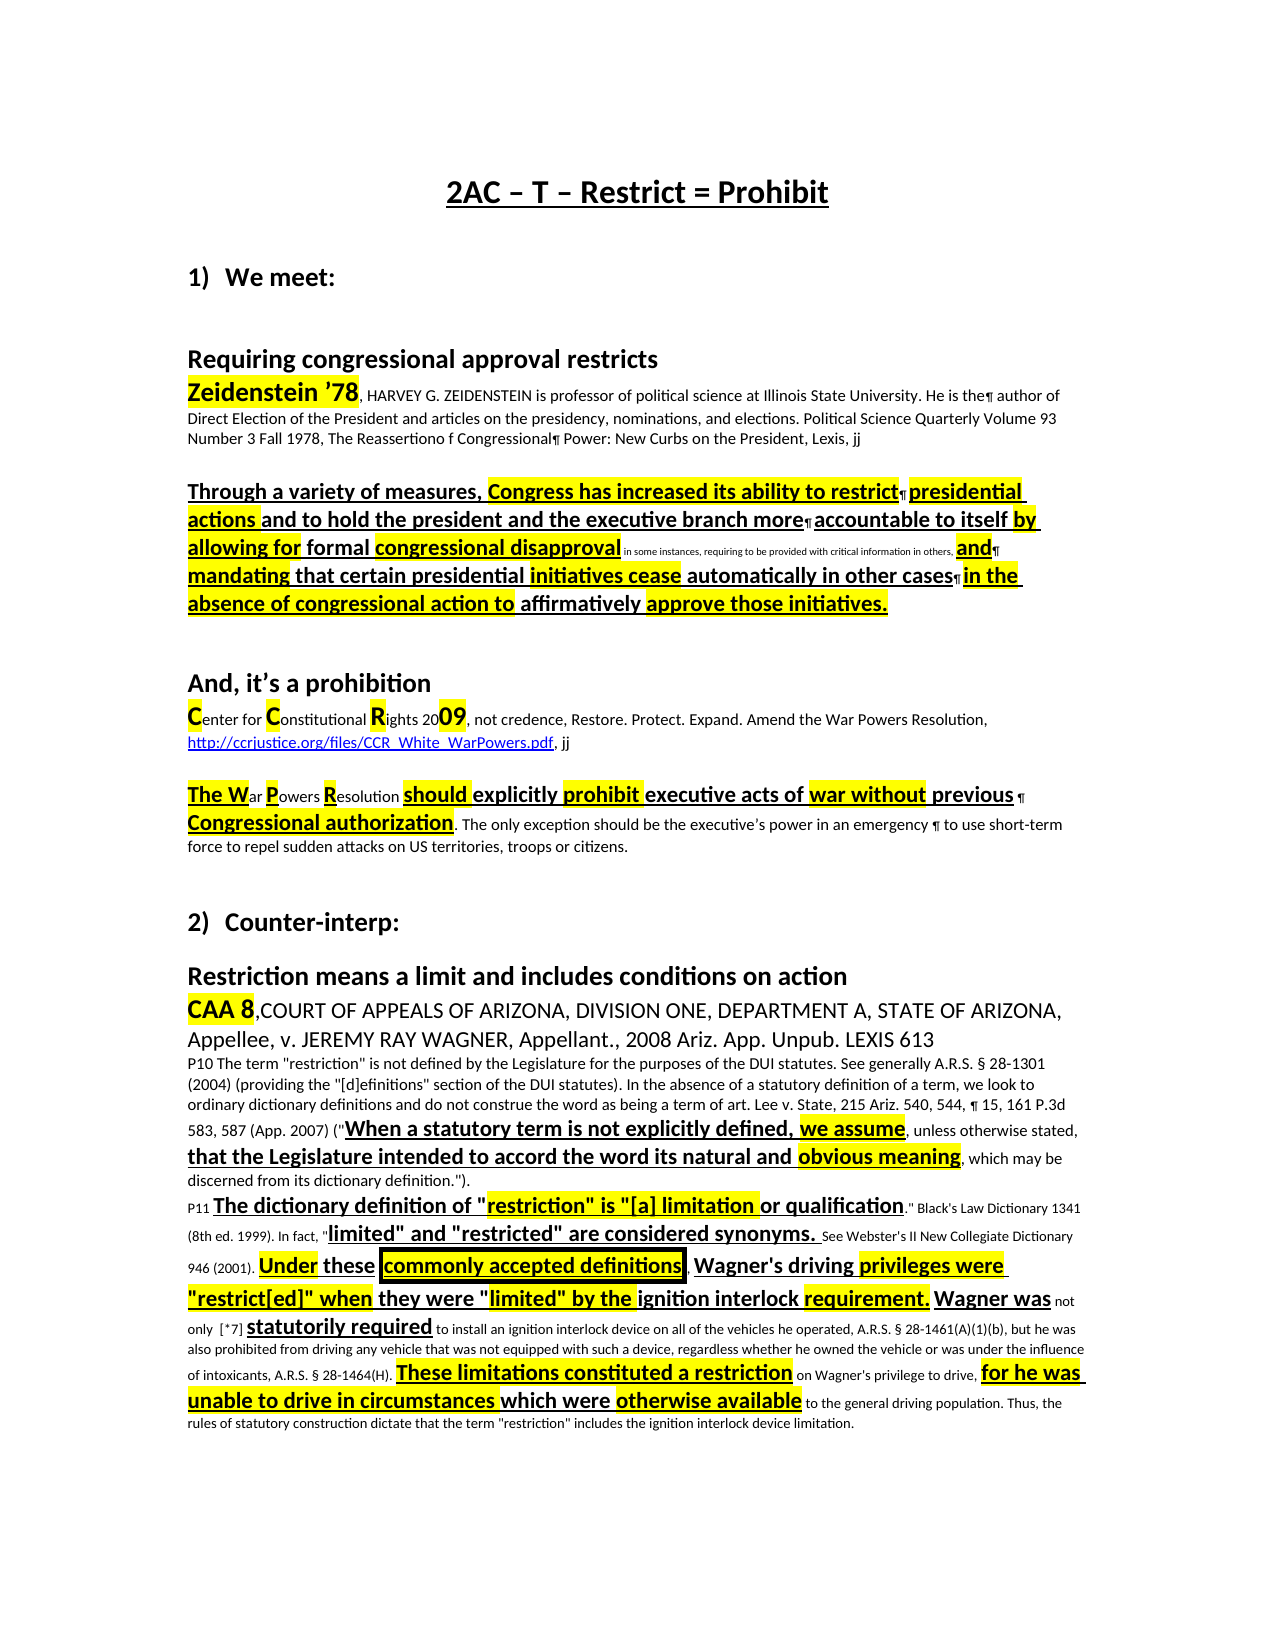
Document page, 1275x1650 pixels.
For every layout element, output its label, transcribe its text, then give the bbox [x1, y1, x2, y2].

text P11 The dictionary definition of "restriction" is "[a] limitation or qualification." Black's Law Dictionary 1341 (8th ed. 1999). In fact, "limited" and "restricted" are considered synonyms. See Webster's II New Collegiate Dictionary 946 (2001). Under these commonly accepted definitions, Wagner's driving privileges were "restrict[ed]" when they were "limited" by the ignition interlock requirement. Wagner was not only [*7] statutorily required to install an ignition interlock device on all of the vehicles he operated, A.R.S. § 28-1461(A)(1)(b), but he was also prohibited from driving any vehicle that was not equipped with such a device, regardless whether he owned the vehicle or was under the influence of intoxicants, A.R.S. § 28-1464(H). These limitations constituted a restriction on Wagner's privilege to drive, for he was unable to drive in circumstances which were otherwise available to the general driving population. Thus, the rules of statutory construction dictate that the term "restriction" includes the ignition interlock device limitation. [187, 1191, 1087, 1432]
subtitle And, it’s a prohibition [187, 666, 1087, 699]
text Zeidenstein ’78, HARVEY G. ZEIDENSTEIN is professor of political science at Illinois State University. He is the¶ author of Direct Election of the President and articles on the presidency, nominations, and elections. Political Science Quarterly Volume 93 Number 3 Fall 1978, The Reassertiono f Congressional¶ Power: New Curbs on the President, Lexis, jj [187, 375, 1087, 449]
text The War Powers Resolution should explicitly prohibit executive acts of war without previous ¶ Congressional authorization. The only exception should be the executive’s power in an emergency ¶ to use short-term force to repel sudden attacks on US territories, troops or citizens. [187, 780, 1087, 857]
text CAA 8,COURT OF APPEALS OF ARIZONA, DIVISION ONE, DEPARTMENT A, STATE OF ARIZONA, Appellee, v. JEREMY RAY WAGNER, Appellant., 2008 Ariz. App. Unpub. LEXIS 613 [187, 992, 1087, 1053]
subtitle Restriction means a limit and includes conditions on action [187, 959, 1087, 992]
text Through a variety of measures, Congress has increased its ability to restrict¶ presidential actions and to hold the president and the executive branch more¶ accountable to itself by allowing for formal congressional disapproval in some instances, requiring to be provided with critical information in others, and¶ mandating that certain presidential initiatives cease automatically in other cases¶ in the absence of congressional action to affirmatively approve those initiatives. [187, 477, 1087, 617]
text Center for Constitutional Rights 2009, not credence, Restore. Protect. Expand. Amend the War Powers Resolution, http://ccrjustice.org/files/CCR_White_WarPowers.pdf, jj [187, 699, 1087, 752]
text P10 The term "restriction" is not defined by the Legislature for the purposes of the DUI statutes. See generally A.R.S. § 28-1301 (2004) (providing the "[d]efinitions" section of the DUI statutes). In the absence of a statutory definition of a term, we look to ordinary dictionary definitions and do not construe the word as being a term of art. Lee v. State, 215 Ariz. 540, 544, ¶ 15, 161 P.3d 583, 587 (App. 2007) ("When a statutory term is not explicitly defined, we assume, unless otherwise stated, that the Legislature intended to accord the word its natural and obvious meaning, which may be discerned from its dictionary definition."). [187, 1053, 1087, 1191]
subtitle Requiring congressional approval restricts [187, 342, 1087, 375]
subtitle Counter-interp: [187, 906, 1087, 938]
subtitle We meet: [187, 260, 1087, 293]
subtitle 2AC – T – Restrict = Prohibit [187, 171, 1087, 212]
